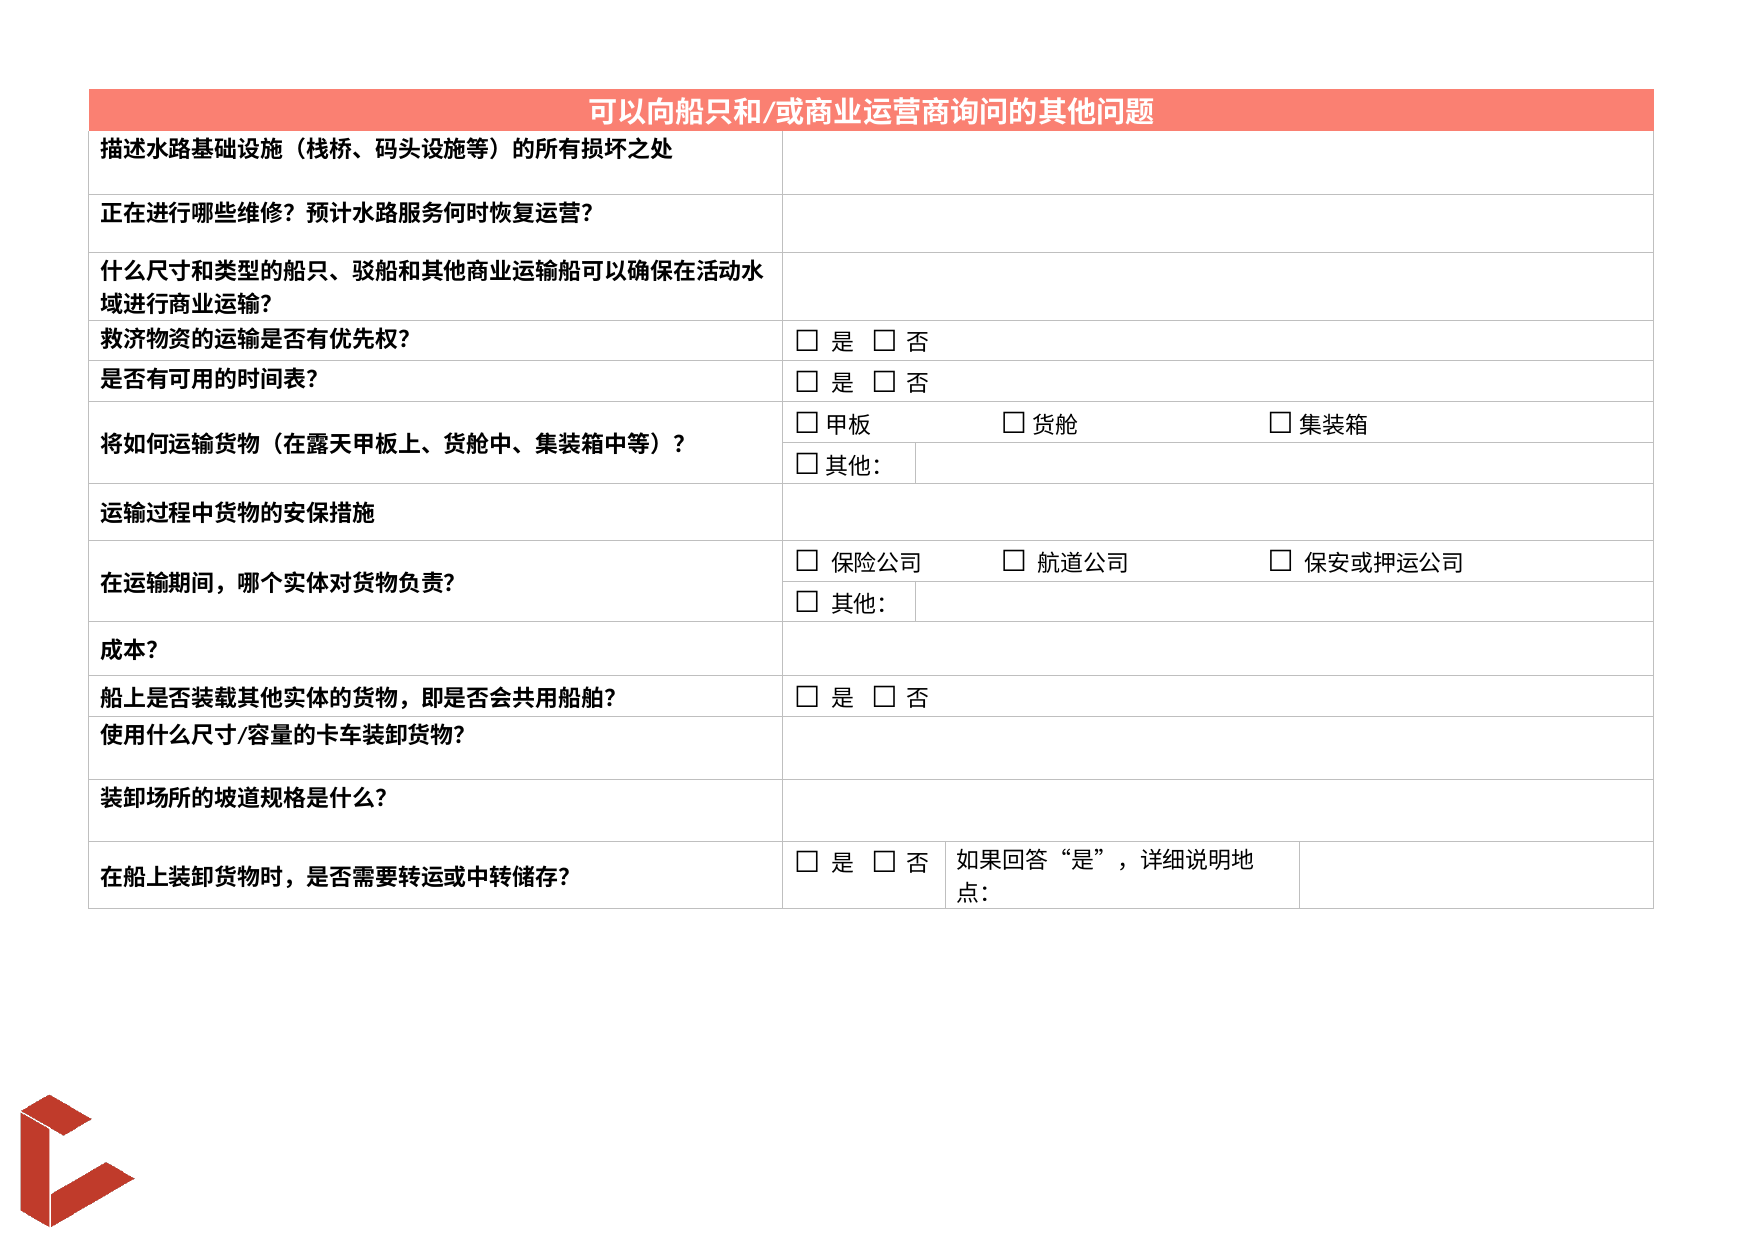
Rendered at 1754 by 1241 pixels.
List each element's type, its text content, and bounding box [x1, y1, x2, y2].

table_cell [783, 780, 1653, 841]
table_cell 正在进行哪些维修？预计水路服务何时恢复运营？ [89, 195, 782, 252]
table_cell 是否有可用的时间表？ [89, 361, 782, 401]
table_cell [783, 131, 1653, 194]
table_cell 使用什么尺寸/容量的卡车装卸货物？ [89, 717, 782, 778]
table_cell [916, 443, 1653, 483]
table_cell [783, 622, 1653, 675]
table_cell [783, 717, 1653, 778]
table_cell 将如何运输货物（在露天甲板上、货舱中、集装箱中等）？ [89, 402, 782, 483]
table_cell [783, 842, 945, 908]
table_cell 船上是否装载其他实体的货物，即是否会共用船舶？ [89, 676, 782, 716]
table_cell 在运输期间，哪个实体对货物负责？ [89, 541, 782, 621]
table_cell [916, 582, 1653, 621]
table_cell 救济物资的运输是否有优先权？ [89, 321, 782, 360]
table_cell 什么尺寸和类型的船只、驳船和其他商业运输船可以确保在活动水域进行商业运输？ [89, 253, 782, 319]
picture [2, 1085, 153, 1236]
table_cell 其他： [783, 443, 915, 483]
table_cell [783, 253, 1653, 319]
table_cell [1300, 842, 1653, 908]
table_cell 描述水路基础设施（栈桥、码头设施等）的所有损坏之处 [89, 131, 782, 194]
table_cell [783, 541, 1653, 581]
table_cell 其他： [783, 582, 915, 621]
table_cell 在船上装卸货物时，是否需要转运或中转储存？ [89, 842, 782, 908]
table_cell 成本？ [89, 622, 782, 675]
table_cell [783, 484, 1653, 540]
table_header 可以向船只和/或商业运营商询问的其他问题 [89, 89, 1654, 131]
table_cell 运输过程中货物的安保措施 [89, 484, 782, 540]
table_cell [783, 195, 1653, 252]
table_cell 装卸场所的坡道规格是什么？ [89, 780, 782, 841]
table_cell 如果回答“是”，详细说明地点： [946, 842, 1299, 908]
table_cell [783, 676, 1653, 716]
table_cell [783, 321, 1653, 360]
table_cell [783, 361, 1653, 401]
table_cell [783, 402, 1653, 442]
